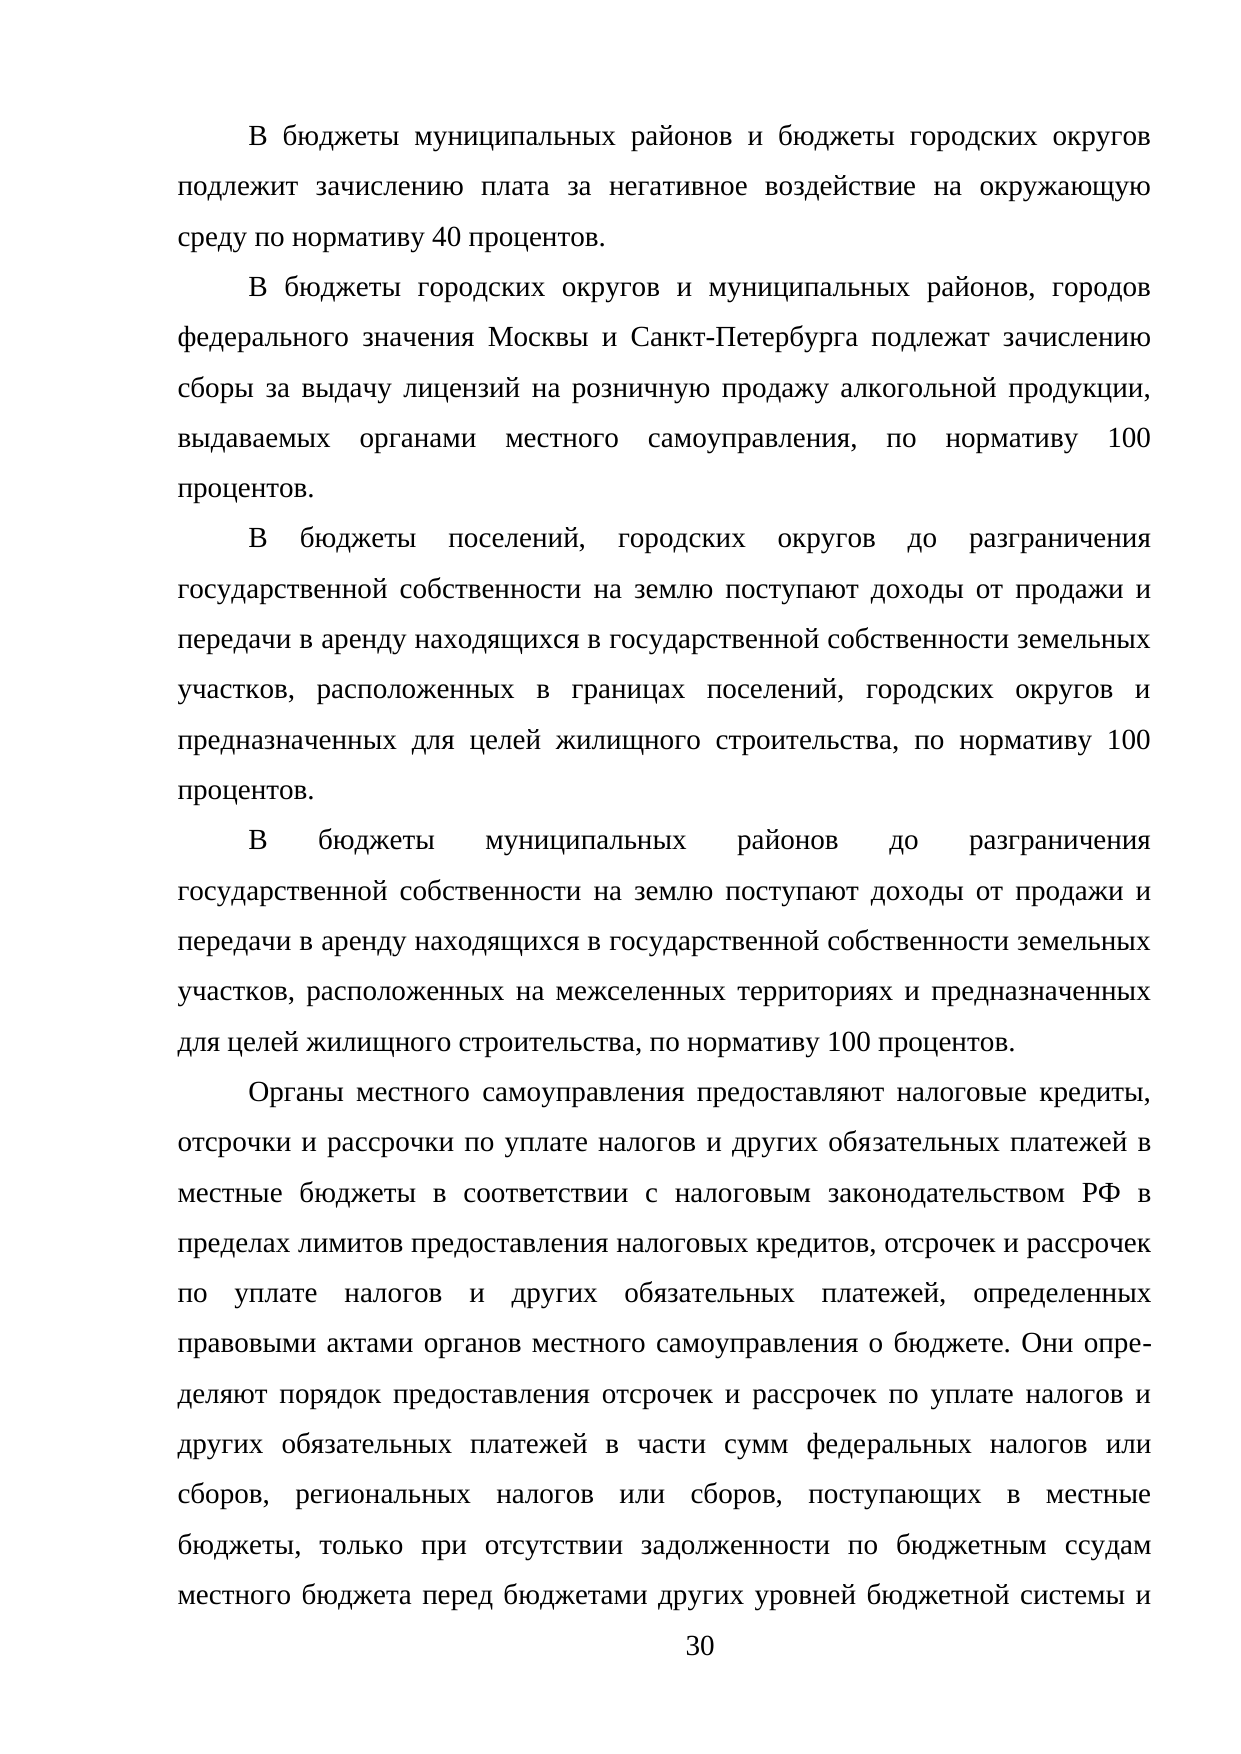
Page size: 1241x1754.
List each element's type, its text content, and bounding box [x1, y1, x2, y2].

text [177, 1074, 1152, 1611]
text В бюджеты муниципальных районов до разграничения государственной собственности на землю поступают доходы от продажи и передачи в аренду находящихся в государственной собственности земельных участков, расположенных на межселенных территориях и предназначенных для целей жилищного строительства, по нормативу 100 процентов. [177, 822, 1152, 1057]
text В бюджеты поселений, городских округов до разграничения государственной собственности на землю поступают доходы от продажи и передачи в аренду находящихся в государственной собственности земельных участков, расположенных в границах поселений, городских округов и предназначенных для целей жилищного строительства, по нормативу 100 процентов. [177, 521, 1152, 806]
text В бюджеты городских округов и муниципальных районов, городов федерального значения Москвы и Санкт-Петербурга подлежат зачислению сборы за выдачу лицензий на розничную продажу алкогольной продукции, выдаваемых органами местного самоуправления, по нормативу 100 процентов. [177, 269, 1152, 504]
text В бюджеты муниципальных районов и бюджеты городских округов подлежит зачислению плата за негативное воздействие на окружающую среду по нормативу 40 процентов. [177, 118, 1152, 252]
